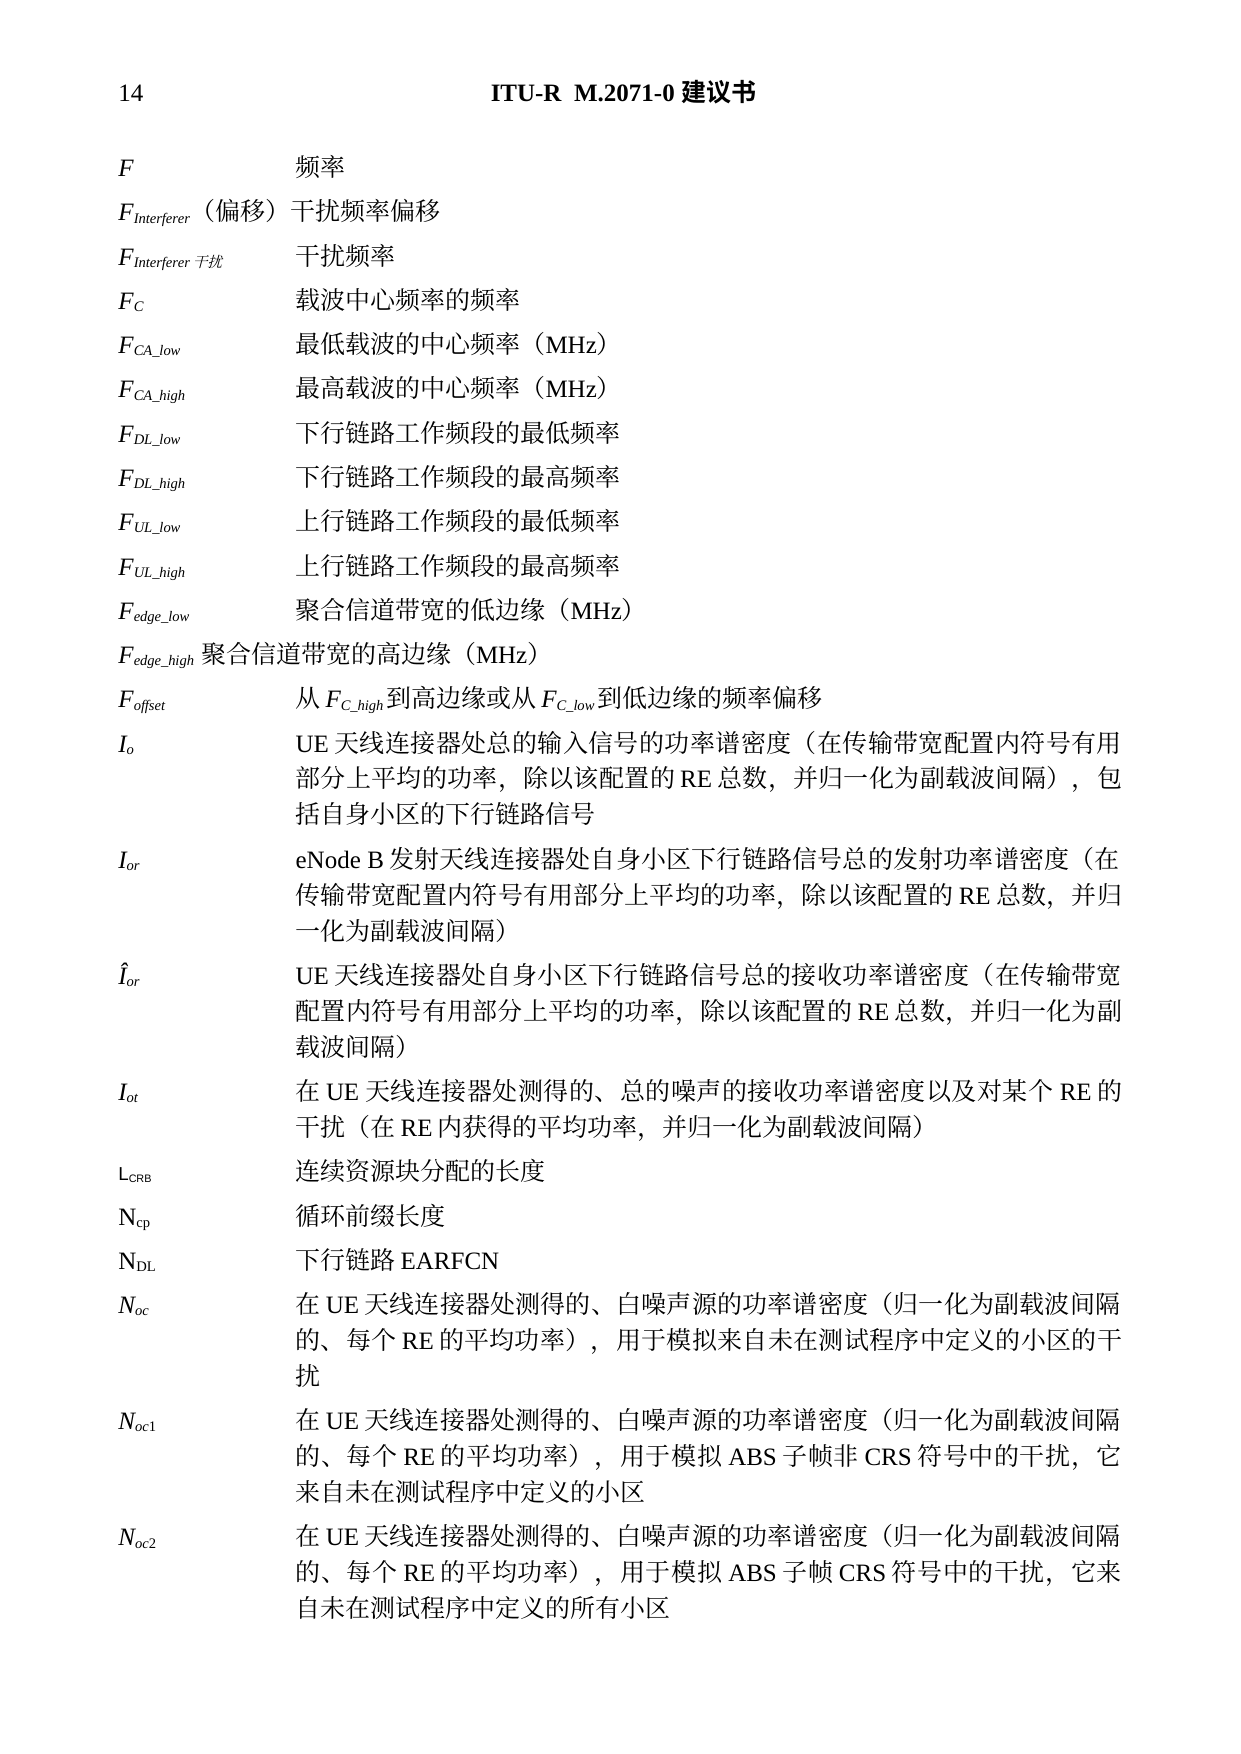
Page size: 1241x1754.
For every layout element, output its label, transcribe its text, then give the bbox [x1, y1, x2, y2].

text F 频率 [118, 148, 1122, 184]
text Noc2 在UE天线连接器处测得的、白噪声源的功率谱密度（归一化为副载波间隔的、每个RE的平均功率），用于模拟ABS子帧CRS符号中的干扰，它来自未在测试程序中定义的所有小区 [118, 1517, 1122, 1625]
text Fedge_low 聚合信道带宽的低边缘（MHz） [118, 590, 1122, 626]
text Ior eNode B发射天线连接器处自身小区下行链路信号总的发射功率谱密度（在传输带宽配置内符号有用部分上平均的功率，除以该配置的RE总数，并归一化为副载波间隔） [118, 839, 1122, 947]
text LCRB 连续资源块分配的长度 [118, 1152, 1122, 1188]
text Noc 在UE天线连接器处测得的、白噪声源的功率谱密度（归一化为副载波间隔的、每个RE的平均功率），用于模拟来自未在测试程序中定义的小区的干扰 [118, 1285, 1122, 1392]
text FDL_high 下行链路工作频段的最高频率 [118, 458, 1122, 493]
text FCA_high 最高载波的中心频率（MHz） [118, 369, 1122, 405]
text FC 载波中心频率的频率 [118, 281, 1122, 316]
text FCA_low 最低载波的中心频率（MHz） [118, 325, 1122, 361]
text FInterferer干扰 干扰频率 [118, 236, 1122, 272]
text FUL_high 上行链路工作频段的最高频率 [118, 546, 1122, 582]
text Foffset 从FC_high到高边缘或从FC_low到低边缘的频率偏移 [118, 679, 1122, 715]
text FInterferer（偏移）干扰频率偏移 [118, 192, 1122, 228]
text Fedge_high 聚合信道带宽的高边缘（MHz） [118, 635, 1122, 671]
text FDL_low 下行链路工作频段的最低频率 [118, 413, 1122, 449]
text Îor UE天线连接器处自身小区下行链路信号总的接收功率谱密度（在传输带宽配置内符号有用部分上平均的功率，除以该配置的RE总数，并归一化为副载波间隔） [118, 956, 1122, 1063]
text Io UE天线连接器处总的输入信号的功率谱密度（在传输带宽配置内符号有用部分上平均的功率，除以该配置的RE总数，并归一化为副载波间隔），包括自身小区的下行链路信号 [118, 723, 1122, 831]
text Noc1 在UE天线连接器处测得的、白噪声源的功率谱密度（归一化为副载波间隔的、每个RE的平均功率），用于模拟ABS子帧非CRS符号中的干扰，它来自未在测试程序中定义的小区 [118, 1401, 1122, 1509]
text Ncp 循环前缀长度 [118, 1196, 1122, 1232]
text Iot 在UE天线连接器处测得的、总的噪声的接收功率谱密度以及对某个RE的干扰（在RE内获得的平均功率，并归一化为副载波间隔） [118, 1072, 1122, 1143]
text FUL_low 上行链路工作频段的最低频率 [118, 502, 1122, 538]
text NDL 下行链路EARFCN [118, 1240, 1122, 1276]
